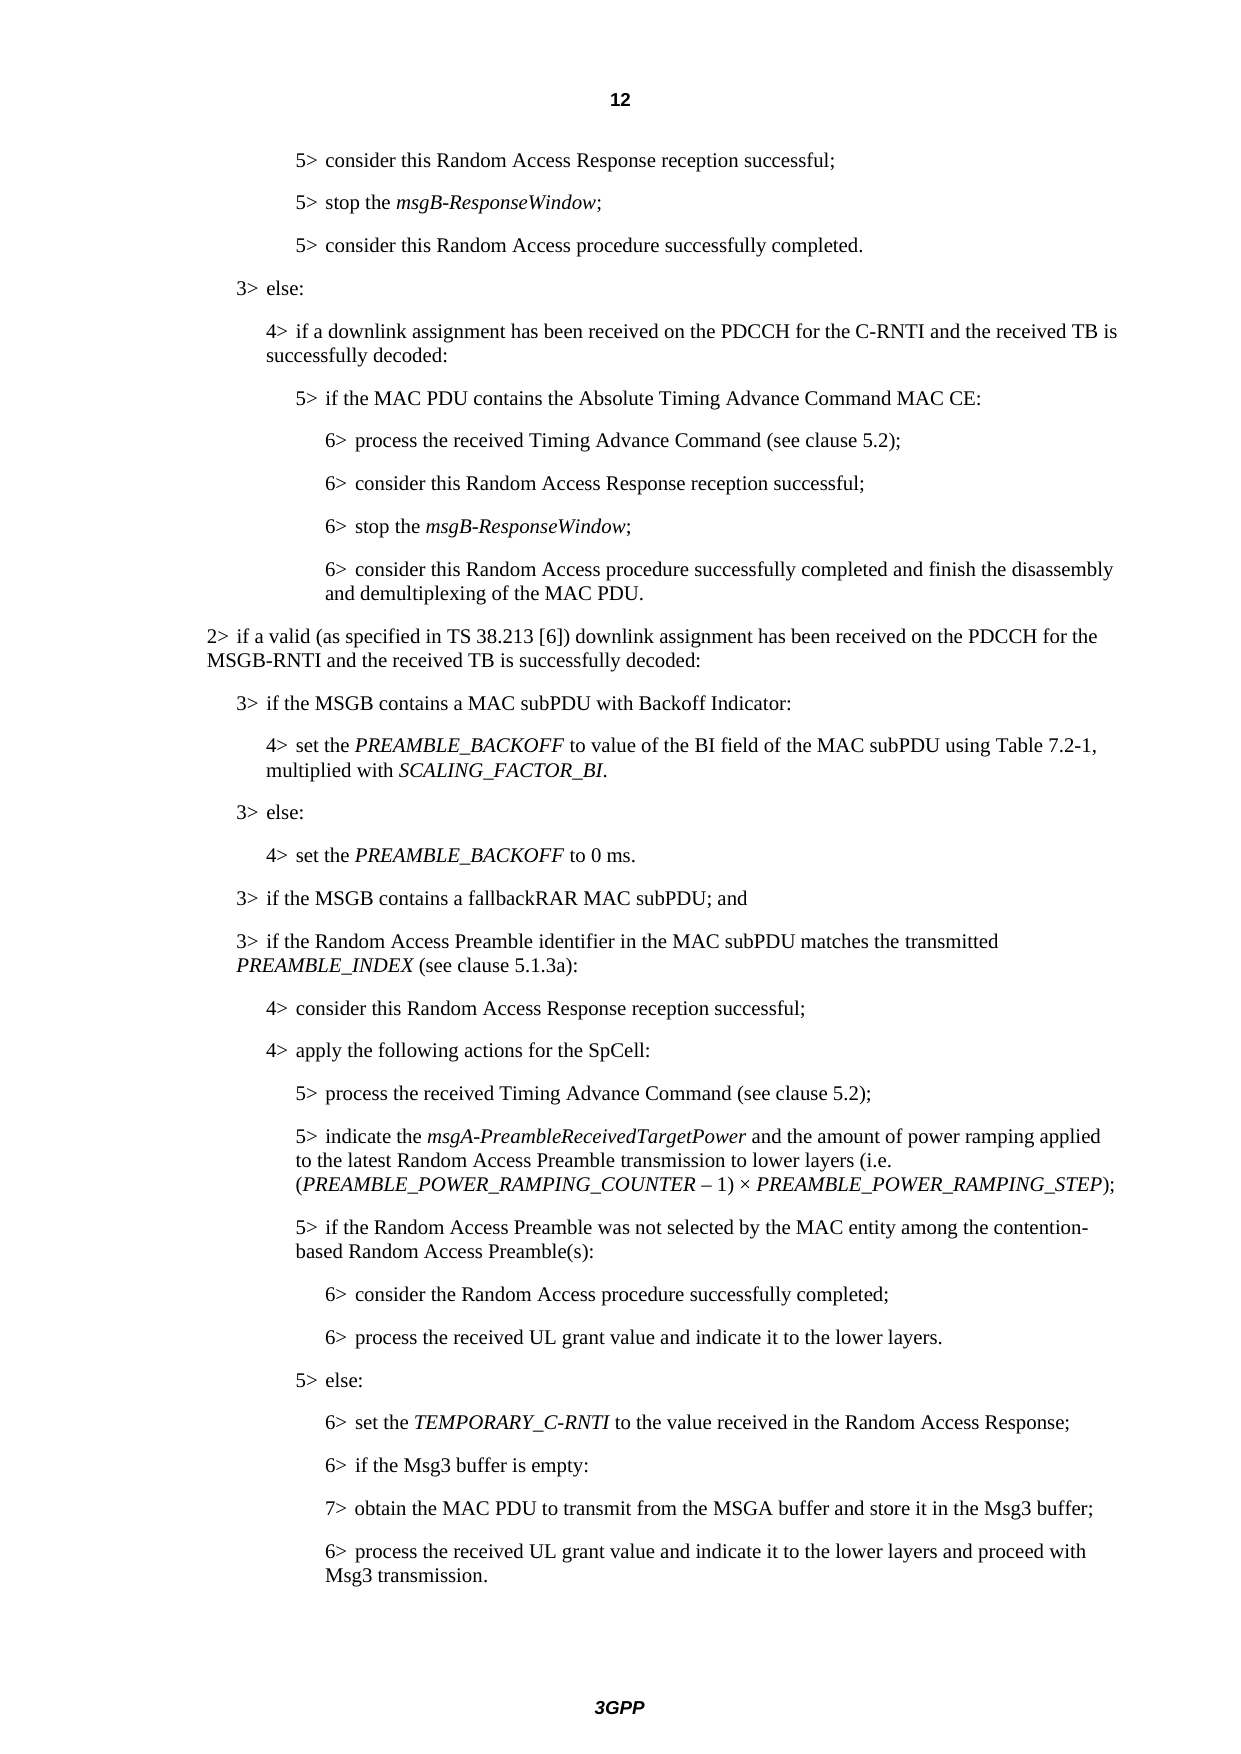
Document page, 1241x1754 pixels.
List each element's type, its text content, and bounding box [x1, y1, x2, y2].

text 4> if a downlink assignment has been received on the PDCCH for the C-RNTI and the received TB is successfully decoded: [266, 319, 1122, 367]
text 6> stop the msgB-ResponseWindow; [325, 514, 1122, 538]
text 6> consider this Random Access Response reception successful; [325, 471, 1122, 495]
text 4> set the PREAMBLE_BACKOFF to value of the BI field of the MAC subPDU using Table 7.2-1, multiplied with SCALING_FACTOR_BI. [266, 733, 1122, 782]
text 3> if the MSGB contains a MAC subPDU with Backoff Indicator: [236, 691, 1122, 715]
text 3> else: [236, 800, 1122, 824]
text 6> process the received UL grant value and indicate it to the lower layers. [325, 1325, 1122, 1349]
text 6> set the TEMPORARY_C-RNTI to the value received in the Random Access Response; [325, 1410, 1122, 1434]
text 2> if a valid (as specified in TS 38.213 [6]) downlink assignment has been received on the PDCCH for the MSGB-RNTI and the received TB is successfully decoded: [207, 624, 1122, 672]
text 5> process the received Timing Advance Command (see clause 5.2); [295, 1081, 1122, 1105]
text 7> obtain the MAC PDU to transmit from the MSGA buffer and store it in the Msg3 buffer; [325, 1496, 1122, 1520]
text 6> consider the Random Access procedure successfully completed; [325, 1282, 1122, 1306]
text 5> else: [295, 1367, 1122, 1392]
text 5> indicate the msgA-PreambleReceivedTargetPower and the amount of power ramping applied to the latest Random Access Preamble transmission to lower layers (i.e. (PREAMBLE_POWER_RAMPING_COUNTER – 1) × PREAMBLE_POWER_RAMPING_STEP); [295, 1124, 1122, 1196]
text 5> consider this Random Access Response reception successful; [295, 147, 1122, 172]
text 3> if the MSGB contains a fallbackRAR MAC subPDU; and [236, 886, 1122, 910]
text 4> consider this Random Access Response reception successful; [266, 996, 1122, 1020]
text 3> else: [236, 276, 1122, 300]
text 4> apply the following actions for the SpCell: [266, 1038, 1122, 1062]
text 5> if the Random Access Preamble was not selected by the MAC entity among the contention-based Random Access Preamble(s): [295, 1215, 1122, 1263]
text 6> consider this Random Access procedure successfully completed and finish the disassembly and demultiplexing of the MAC PDU. [325, 557, 1122, 605]
text 6> process the received Timing Advance Command (see clause 5.2); [325, 428, 1122, 452]
text 5> stop the msgB-ResponseWindow; [295, 190, 1122, 214]
text 5> if the MAC PDU contains the Absolute Timing Advance Command MAC CE: [295, 386, 1122, 410]
text 3> if the Random Access Preamble identifier in the MAC subPDU matches the transmitted PREAMBLE_INDEX (see clause 5.1.3a): [236, 929, 1122, 977]
text 4> set the PREAMBLE_BACKOFF to 0 ms. [266, 843, 1122, 867]
text 6> if the Msg3 buffer is empty: [325, 1453, 1122, 1477]
text 5> consider this Random Access procedure successfully completed. [295, 233, 1122, 257]
text 6> process the received UL grant value and indicate it to the lower layers and proceed with Msg3 transmission. [325, 1539, 1122, 1587]
